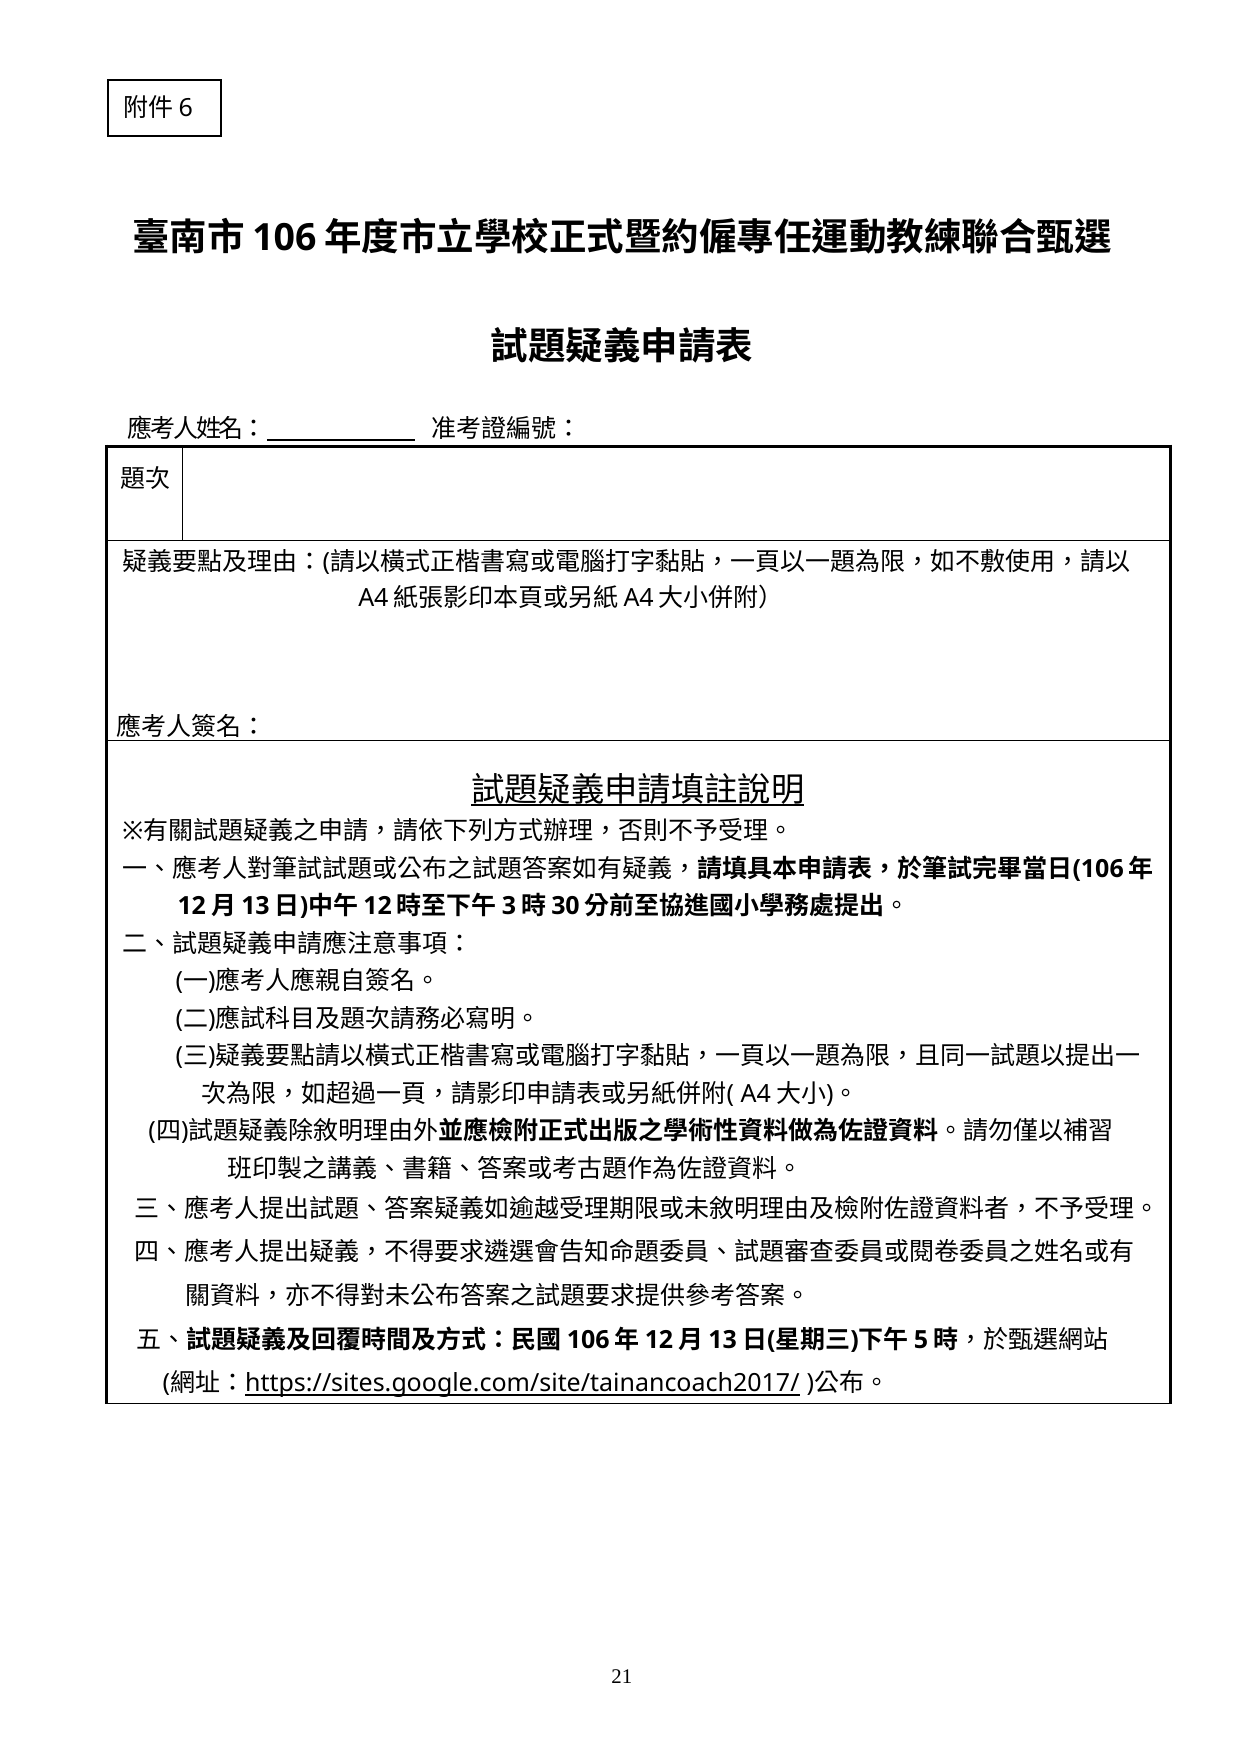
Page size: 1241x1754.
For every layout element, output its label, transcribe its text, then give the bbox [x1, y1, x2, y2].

text 試題疑義申請表 [106, 299, 1137, 386]
table_cell 疑義要點及理由：(請以橫式正楷書寫或電腦打字黏貼，一頁以一題為限，如不敷使用，請以 A4紙張影印本頁或另紙A4大小併附） 應考人簽名： [108, 541, 1169, 740]
text 臺南市106年度市立學校正式暨約僱專任運動教練聯合甄選 [106, 190, 1137, 277]
table_header [183, 448, 1169, 540]
table_header 題次 [108, 448, 182, 540]
table_cell 試題疑義申請填註說明 ※有關試題疑義之申請，請依下列方式辦理，否則不予受理。 一、應考人對筆試試題或公布之試題答案如有疑義，請填具本申請表，於筆試完畢當日(106年12月13日)中午12時至下午3時30分前至協進國小學務處提出。 二、試題疑義申請應注意事項： (一)應考人應親自簽名。 (二)應試科目及題次請務必寫明。 (三)疑義要點請以橫式正楷書寫或電腦打字黏貼，一頁以一題為限，且同一試題以提出一 次為限，如超過一頁，請影印申請表或另紙併附( A4大小)。 (四)試題疑義除敘明理由外並應檢附正式出版之學術性資料做為佐證資料。請勿僅以補習班印製之講義、書籍、答案或考古題作為佐證資料。 三、應考人提出試題、答案疑義如逾越受理期限或未敘明理由及檢附佐證資料者，不予受理。 四、應考人提出疑義，不得要求遴選會告知命題委員、試題審查委員或閱卷委員之姓名或有關資料，亦不得對未公布答案之試題要求提供參考答案。 五、試題疑義及回覆時間及方式：民國106年12月13日(星期三)下午5時，於甄選網站 (網址：https://sites.google.com/site/tainancoach2017/ )公布。 [108, 741, 1169, 1403]
text 應考人姓名： 准考證編號： [127, 408, 1116, 444]
